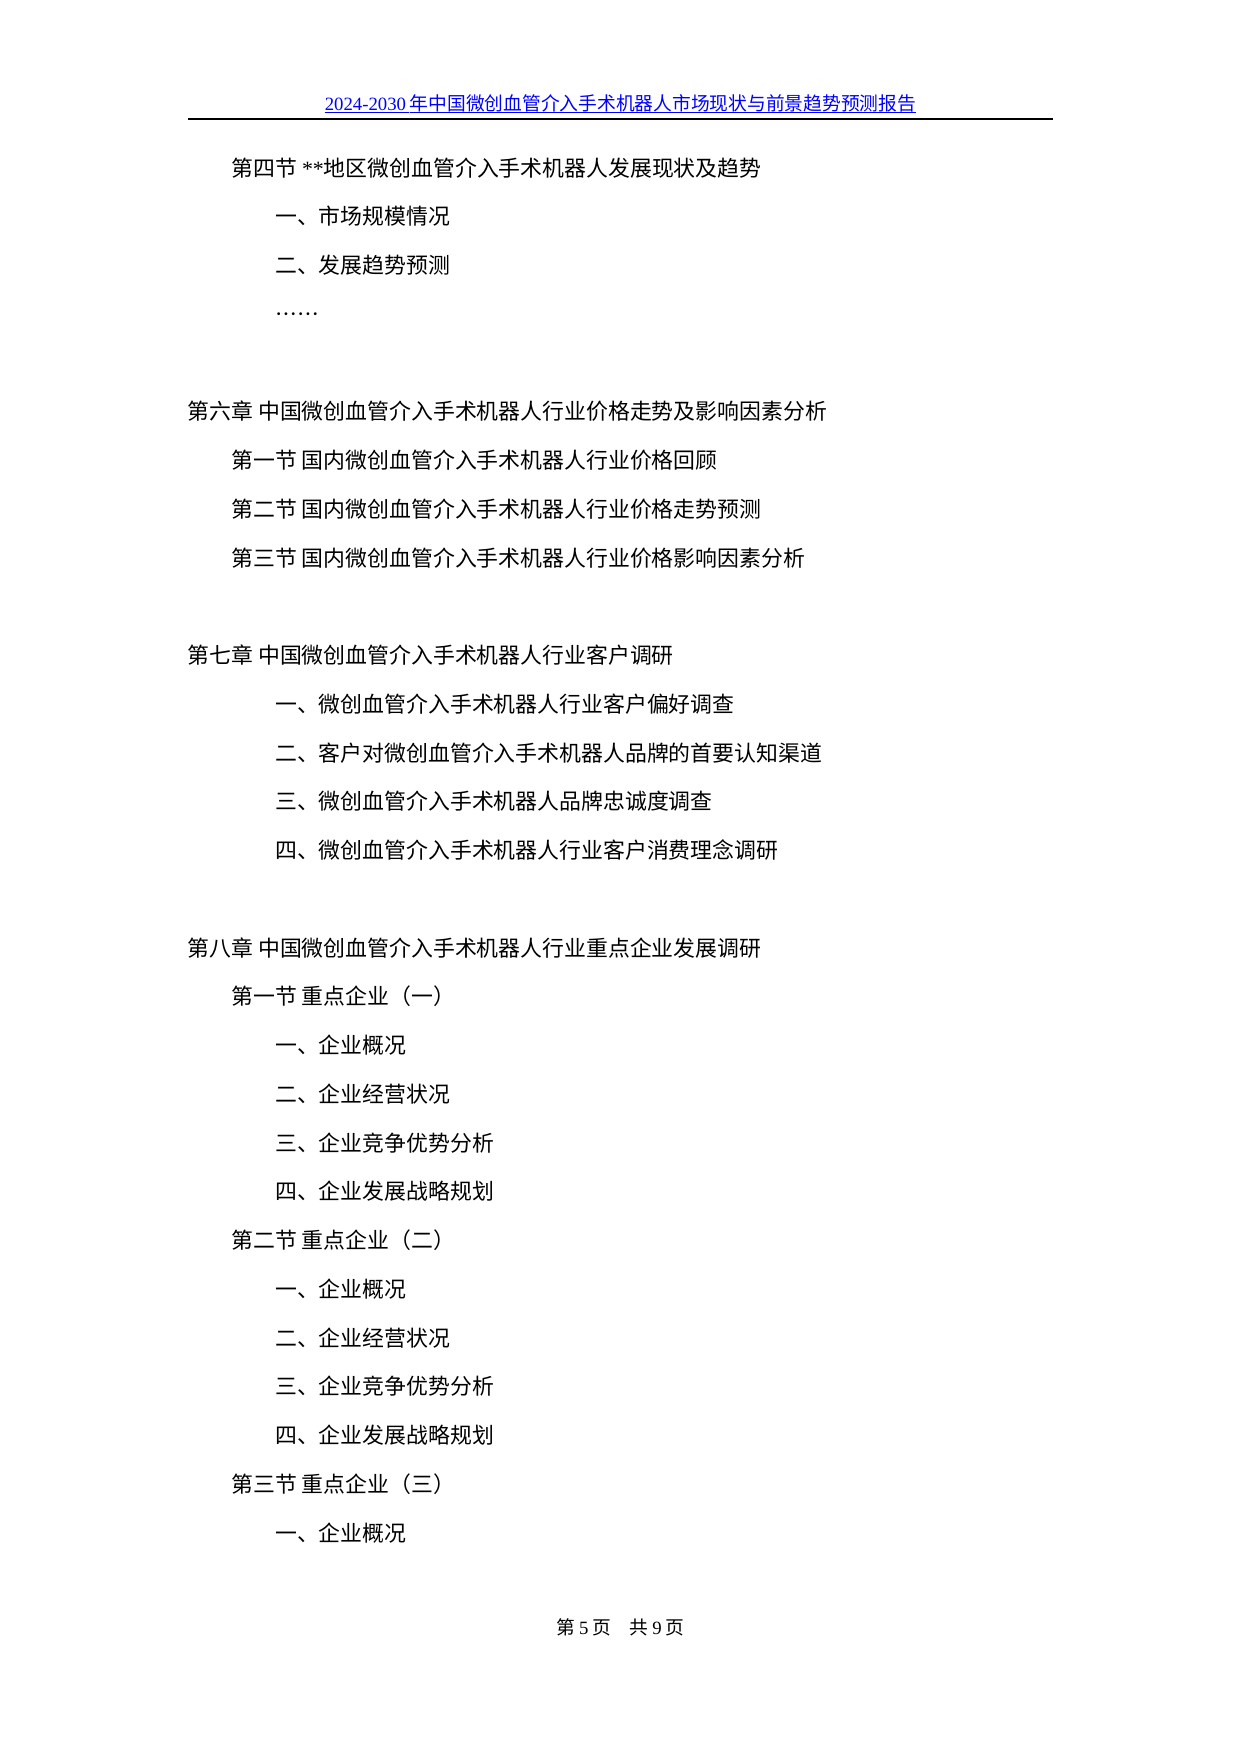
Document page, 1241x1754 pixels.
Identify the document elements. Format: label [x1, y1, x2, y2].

text [187, 150, 1053, 1548]
